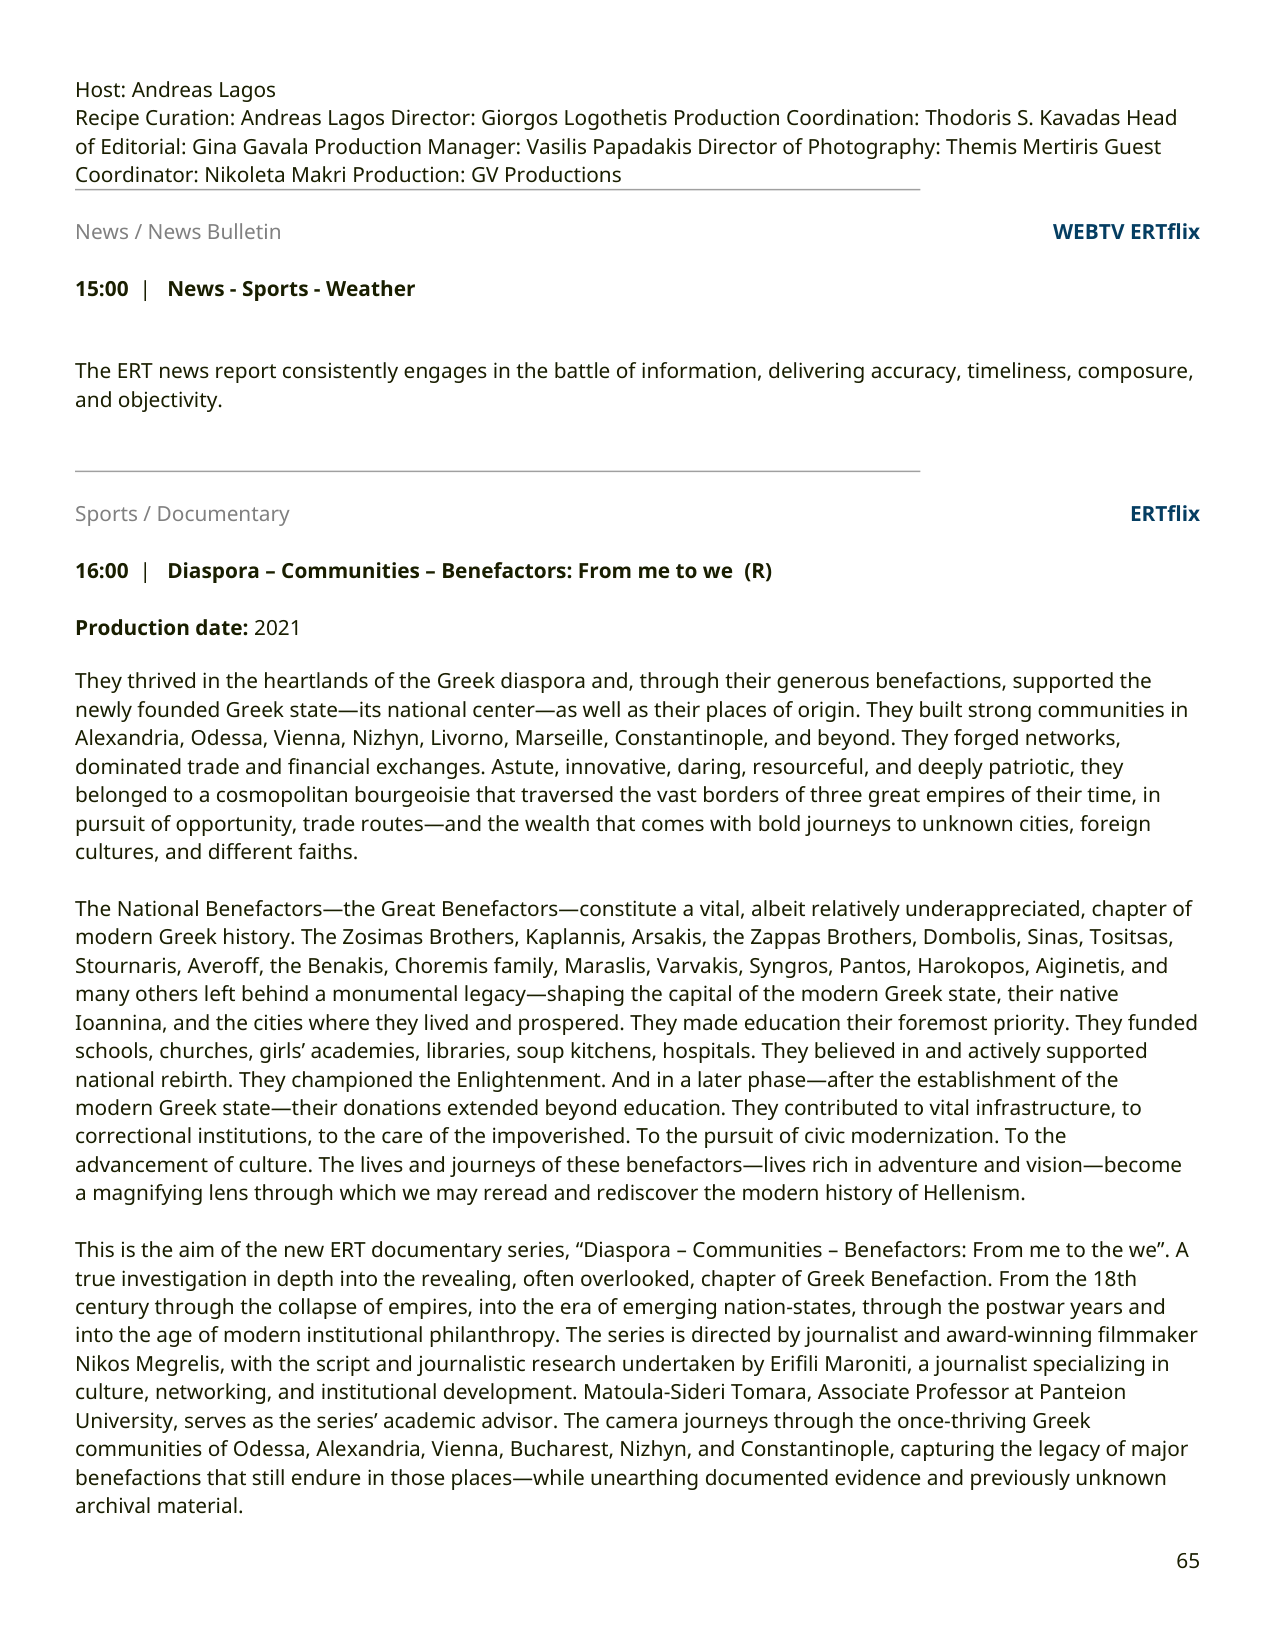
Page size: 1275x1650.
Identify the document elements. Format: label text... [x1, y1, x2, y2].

table_header WEBTV ERTflix [638, 218, 1200, 246]
text The ERT news report consistently engages in the battle of information, delivering accuracy, timeliness, composure, and objectivity. [75, 357, 1200, 413]
table_header ERTflix [638, 499, 1200, 528]
table_header News / News Bulletin [75, 218, 637, 246]
text 15:00 | News - Sports - Weather [75, 246, 1200, 332]
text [75, 75, 1200, 189]
text 16:00 | Diaspora – Communities – Benefactors: From me to we (R) Production date: 2021 [75, 528, 1200, 642]
table_header Sports / Documentary [75, 499, 637, 528]
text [75, 667, 1200, 1520]
